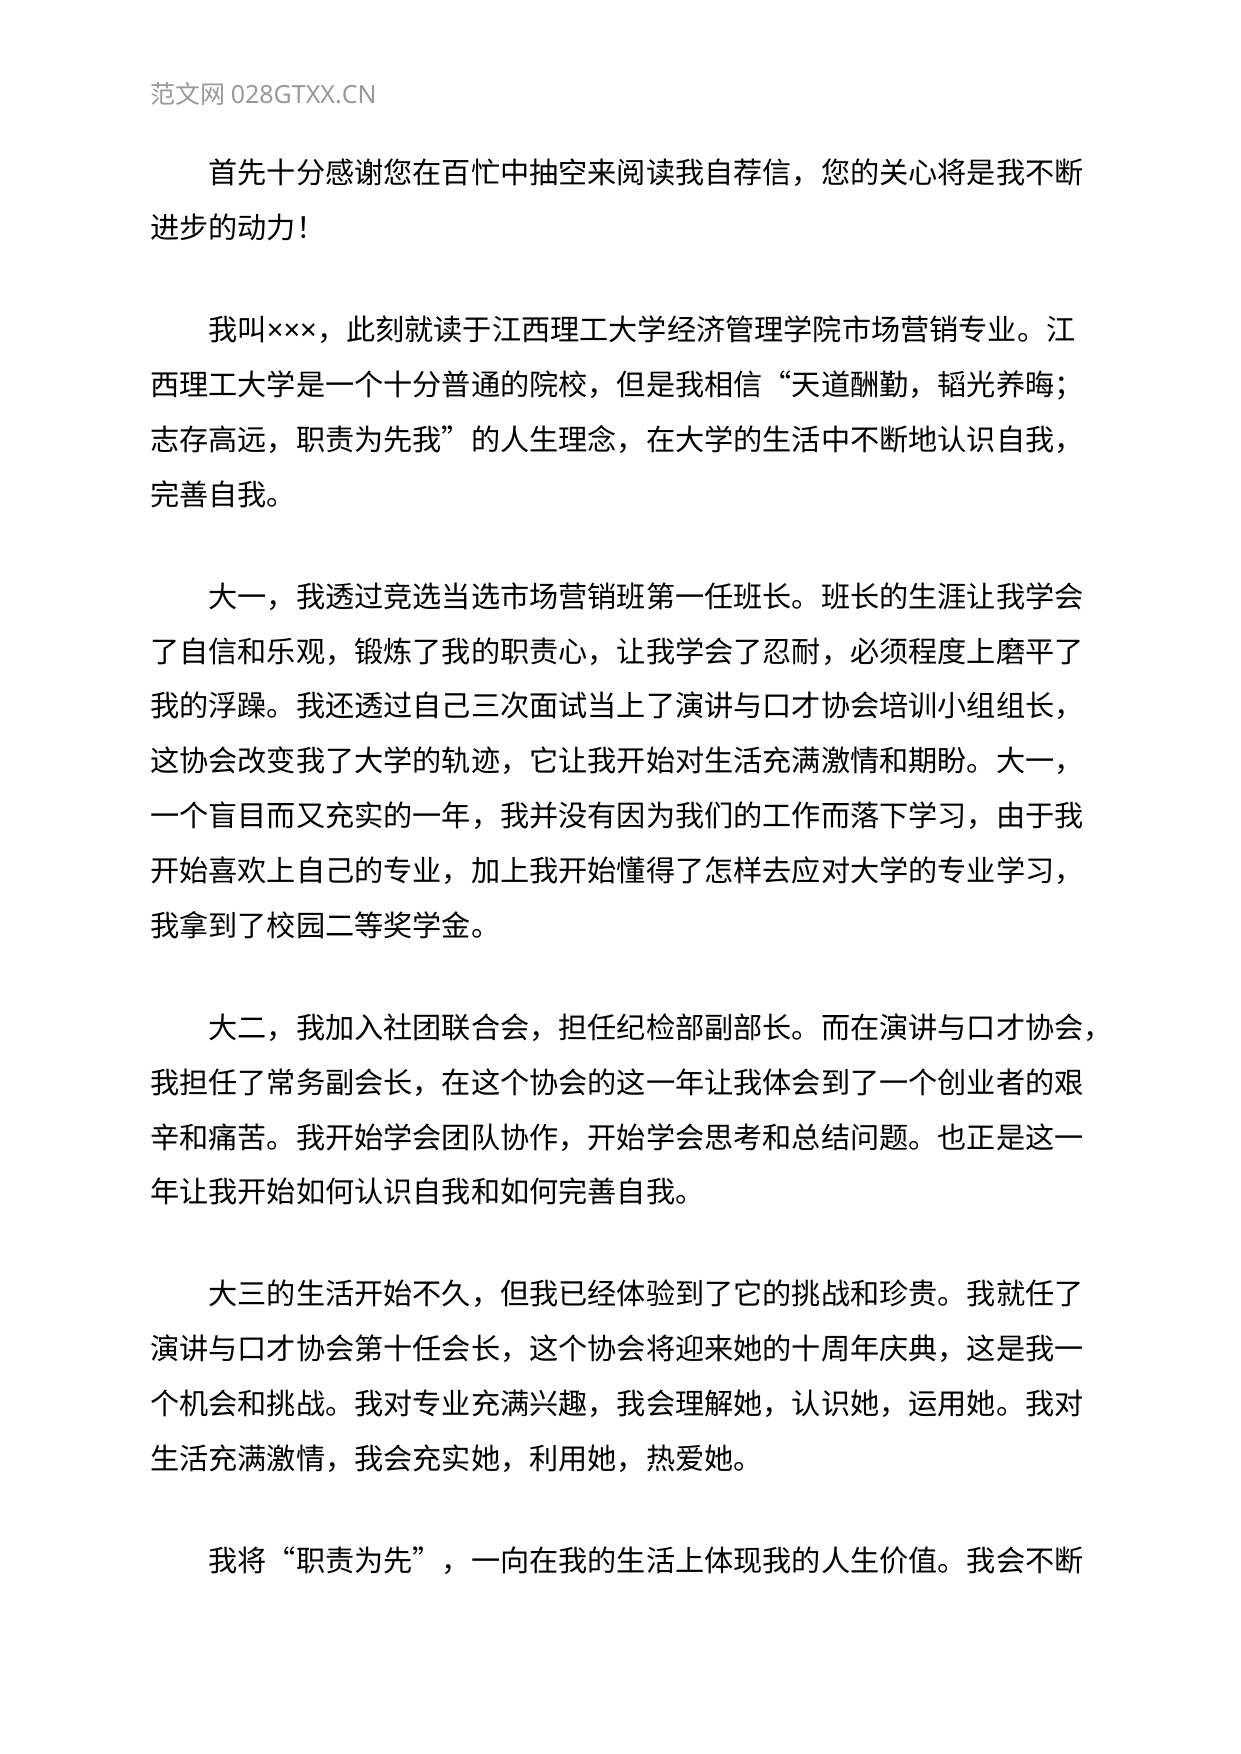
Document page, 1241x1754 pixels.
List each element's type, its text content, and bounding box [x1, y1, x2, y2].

text 大二，我加入社团联合会，担任纪检部副部长。而在演讲与口才协会，我担任了常务副会长，在这个协会的这一年让我体会到了一个创业者的艰辛和痛苦。我开始学会团队协作，开始学会思考和总结问题。也正是这一年让我开始如何认识自我和如何完善自我。 [150, 1004, 1090, 1211]
text 首先十分感谢您在百忙中抽空来阅读我自荐信，您的关心将是我不断进步的动力！ [150, 150, 1090, 247]
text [150, 1537, 1090, 1579]
text 大三的生活开始不久，但我已经体验到了它的挑战和珍贵。我就任了演讲与口才协会第十任会长，这个协会将迎来她的十周年庆典，这是我一个机会和挑战。我对专业充满兴趣，我会理解她，认识她，运用她。我对生活充满激情，我会充实她，利用她，热爱她。 [150, 1271, 1090, 1478]
text 我叫×××，此刻就读于江西理工大学经济管理学院市场营销专业。江西理工大学是一个十分普通的院校，但是我相信“天道酬勤，韬光养晦；志存高远，职责为先我”的人生理念，在大学的生活中不断地认识自我，完善自我。 [150, 307, 1090, 514]
text 大一，我透过竞选当选市场营销班第一任班长。班长的生涯让我学会了自信和乐观，锻炼了我的职责心，让我学会了忍耐，必须程度上磨平了我的浮躁。我还透过自己三次面试当上了演讲与口才协会培训小组组长，这协会改变我了大学的轨迹，它让我开始对生活充满激情和期盼。大一，一个盲目而又充实的一年，我并没有因为我们的工作而落下学习，由于我开始喜欢上自己的专业，加上我开始懂得了怎样去应对大学的专业学习，我拿到了校园二等奖学金。 [150, 573, 1090, 945]
